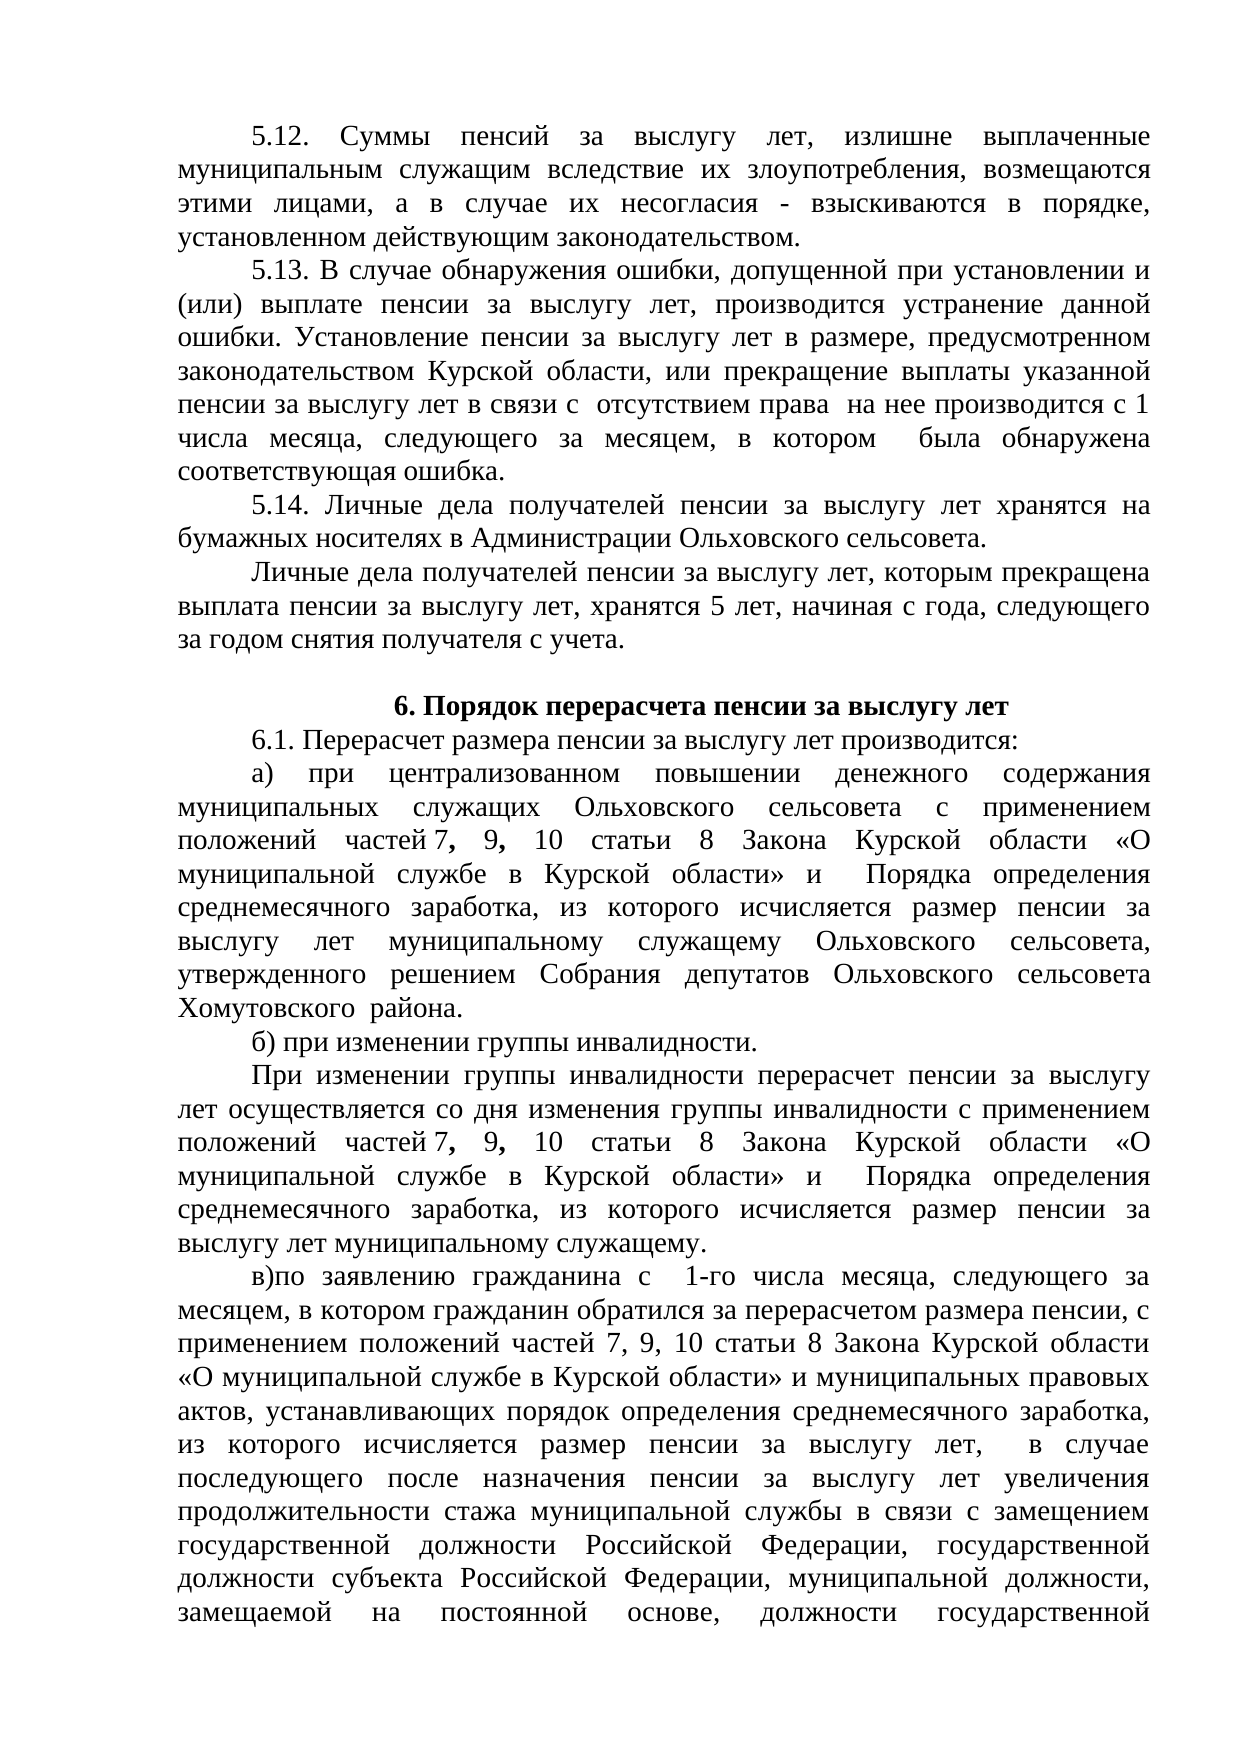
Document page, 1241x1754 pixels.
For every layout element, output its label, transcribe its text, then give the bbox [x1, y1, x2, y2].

text а) при централизованном повышении денежного содержания муниципальных служащих Ольховского сельсовета с применением положений частей 7, 9, 10 статьи 8 Закона Курской области «О муниципальной службе в Курской области» и Порядка определения среднемесячного заработка, из которого исчисляется размер пенсии за выслугу лет муниципальному служащему Ольховского сельсовета, утвержденного решением Собрания депутатов Ольховского сельсовета Хомутовского района. [177, 755, 1152, 1024]
text 6. Порядок перерасчета пенсии за выслугу лет [177, 688, 1152, 722]
text 5.13. В случае обнаружения ошибки, допущенной при установлении и (или) выплате пенсии за выслугу лет, производится устранение данной ошибки. Установление пенсии за выслугу лет в размере, предусмотренном законодательством Курской области, или прекращение выплаты указанной пенсии за выслугу лет в связи с отсутствием права на нее производится с 1 числа месяца, следующего за месяцем, в котором была обнаружена соответствующая ошибка. [177, 252, 1152, 487]
text 5.14. Личные дела получателей пенсии за выслугу лет хранятся на бумажных носителях в Администрации Ольховского сельсовета. [177, 487, 1152, 554]
text Личные дела получателей пенсии за выслугу лет, которым прекращена выплата пенсии за выслугу лет, хранятся 5 лет, начиная с года, следующего за годом снятия получателя с учета. [177, 554, 1152, 655]
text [177, 1258, 1152, 1627]
text б) при изменении группы инвалидности. [177, 1024, 1152, 1057]
text 6.1. Перерасчет размера пенсии за выслугу лет производится: [177, 722, 1152, 755]
text 5.12. Суммы пенсий за выслугу лет, излишне выплаченные муниципальным служащим вследствие их злоупотребления, возмещаются этими лицами, а в случае их несогласия - взыскиваются в порядке, установленном действующим законодательством. [177, 118, 1152, 252]
text При изменении группы инвалидности перерасчет пенсии за выслугу лет осуществляется со дня изменения группы инвалидности с применением положений частей 7, 9, 10 статьи 8 Закона Курской области «О муниципальной службе в Курской области» и Порядка определения среднемесячного заработка, из которого исчисляется размер пенсии за выслугу лет муниципальному служащему. [177, 1057, 1152, 1258]
